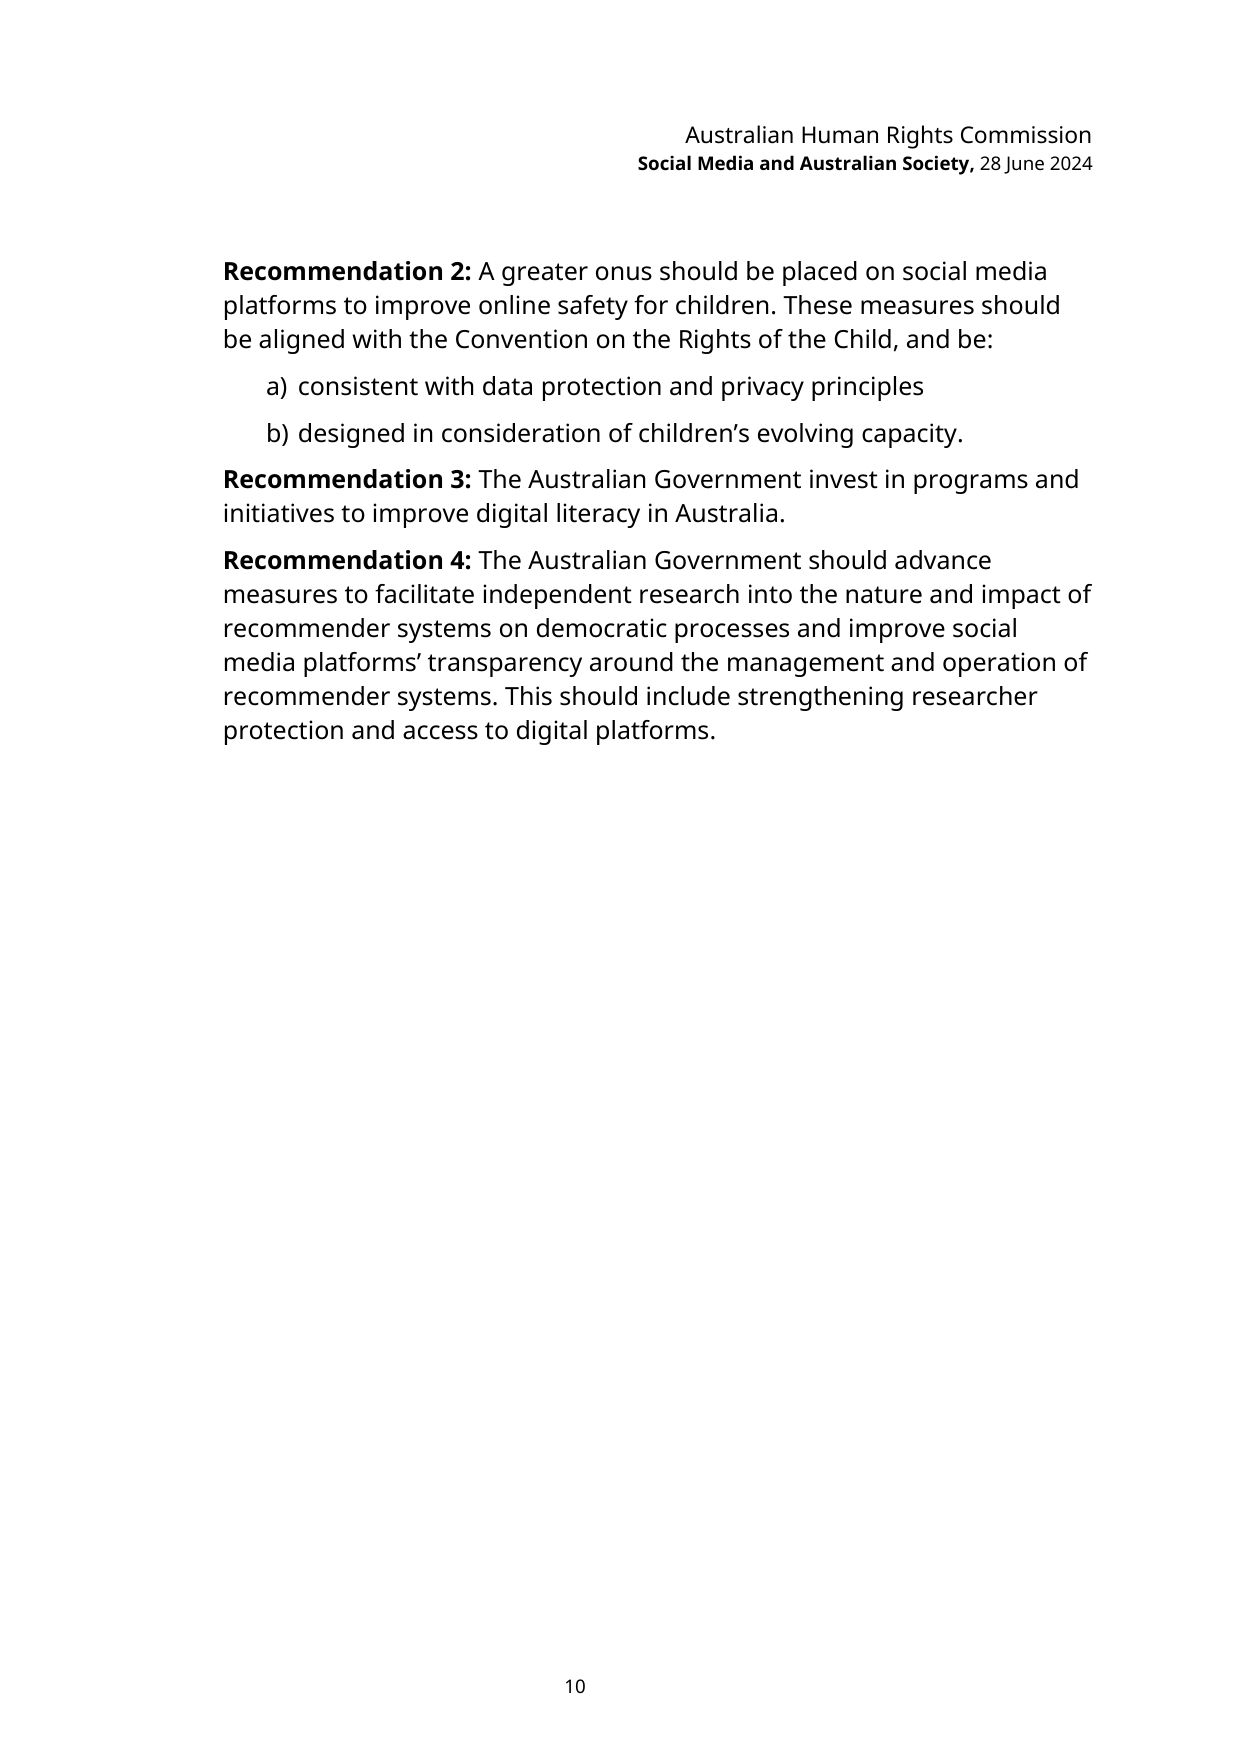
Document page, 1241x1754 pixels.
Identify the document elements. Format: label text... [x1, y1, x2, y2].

list Recommendation 2: A greater onus should be placed on social media platforms to improve online safety for children. These measures should be aligned with the Convention on the Rights of the Child, and be: [223, 254, 1092, 356]
list Recommendation 3: The Australian Government invest in programs and initiatives to improve digital literacy in Australia. [223, 462, 1092, 530]
list Recommendation 4: The Australian Government should advance measures to facilitate independent research into the nature and impact of recommender systems on democratic processes and improve social media platforms’ transparency around the management and operation of recommender systems. This should include strengthening researcher protection and access to digital platforms. [223, 542, 1092, 747]
list b) designed in consideration of children’s evolving capacity. [223, 415, 1092, 449]
list a) consistent with data protection and privacy principles [223, 369, 1092, 403]
